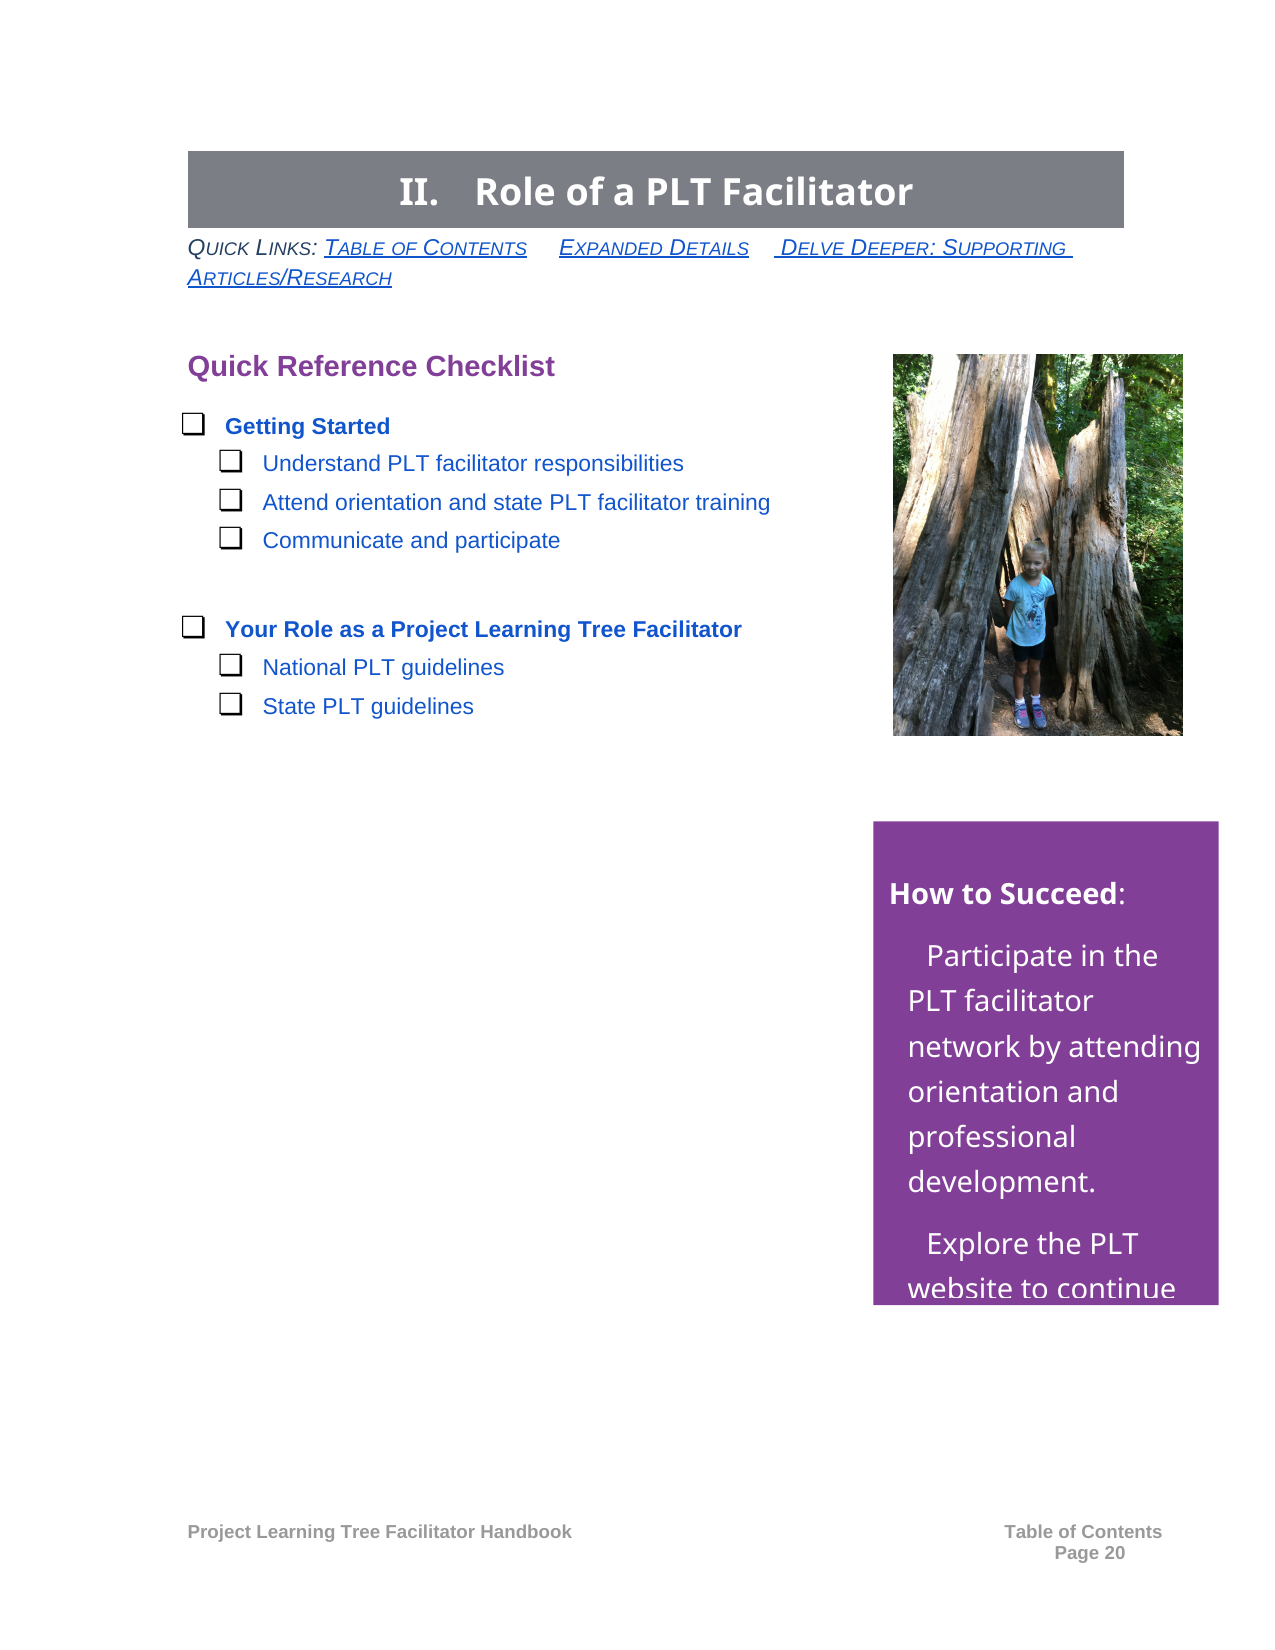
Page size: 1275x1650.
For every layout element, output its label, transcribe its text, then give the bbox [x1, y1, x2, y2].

list Getting Started [206, 407, 893, 441]
list Understand PLT facilitator responsibilities [244, 444, 893, 478]
list Attend orientation and state PLT facilitator training [244, 483, 893, 516]
list Your Role as a Project Learning Tree Facilitator [206, 610, 893, 643]
subtitle Quick Links: Table of Contents Expanded Details Delve Deeper: Supporting Articles/Research [187, 233, 1125, 290]
list Communicate and participate [244, 521, 893, 555]
subtitle Quick Reference Checklist [187, 349, 1125, 383]
picture [893, 354, 1183, 736]
list National PLT guidelines [244, 648, 893, 682]
list State PLT guidelines [244, 687, 893, 721]
